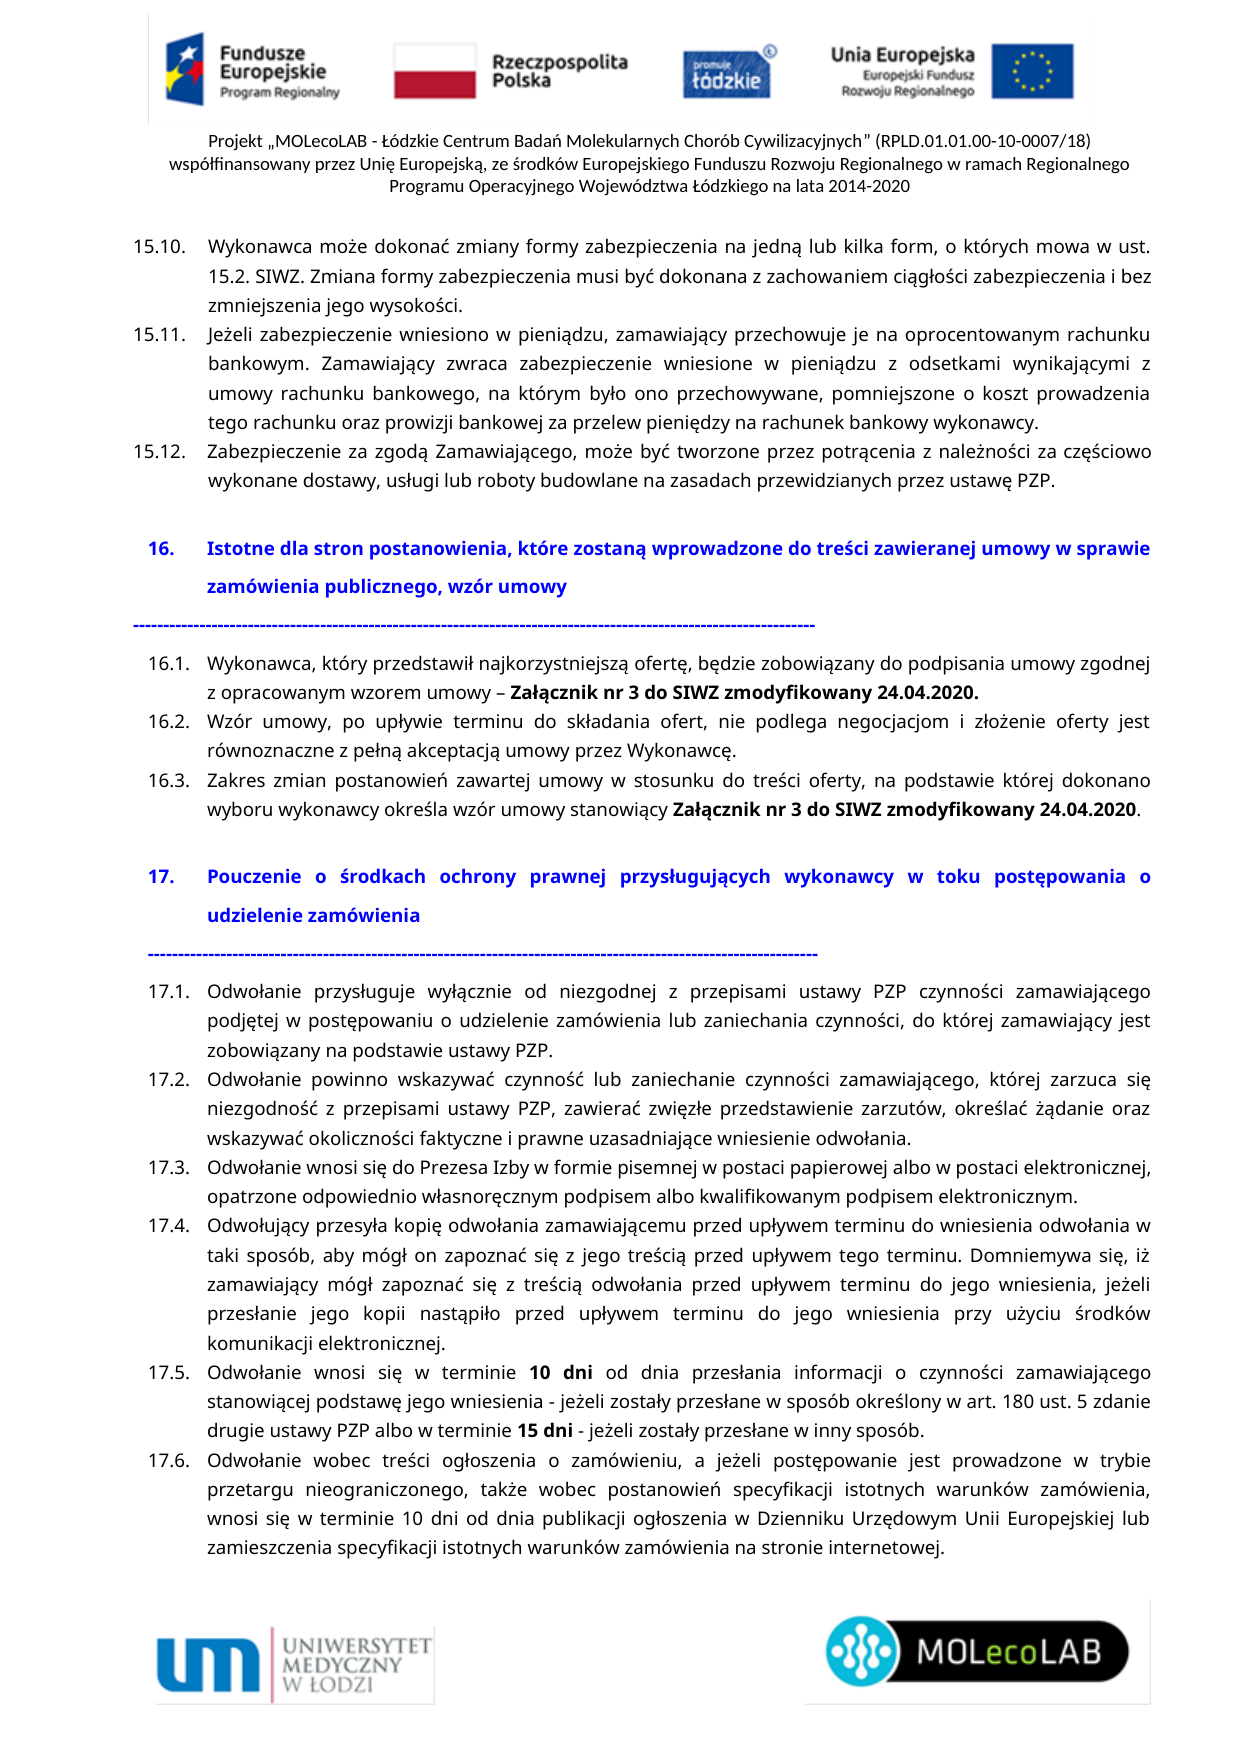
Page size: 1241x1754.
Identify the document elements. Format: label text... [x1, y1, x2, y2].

list Jeżeli zabezpieczenie wniesiono w pieniądzu, zamawiający przechowuje je na oprocentowanym rachunku bankowym. Zamawiający zwraca zabezpieczenie wniesione w pieniądzu z odsetkami wynikającymi z umowy rachunku bankowego, na którym było ono przechowywane, pomniejszone o koszt prowadzenia tego rachunku oraz prowizji bankowej za przelew pieniędzy na rachunek bankowy wykonawcy. [133, 321, 1152, 435]
list Pouczenie o środkach ochrony prawnej przysługujących wykonawcy w toku postępowania o udzielenie zamówienia [148, 864, 1152, 928]
text ----------------------------------------------------------------------------------------------------------------- [133, 612, 1152, 637]
list Odwołanie wnosi się do Prezesa Izby w formie pisemnej w postaci papierowej albo w postaci elektronicznej, opatrzone odpowiednio własnoręcznym podpisem albo kwalifikowanym podpisem elektronicznym. [148, 1154, 1152, 1209]
text --------------------------------------------------------------------------------------------------------------- [148, 940, 1152, 966]
list Istotne dla stron postanowienia, które zostaną wprowadzone do treści zawieranej umowy w sprawie zamówienia publicznego, wzór umowy [148, 535, 1152, 599]
list Zakres zmian postanowień zawartej umowy w stosunku do treści oferty, na podstawie której dokonano wyboru wykonawcy określa wzór umowy stanowiący Załącznik nr 3 do SIWZ zmodyfikowany 24.04.2020. [148, 767, 1152, 822]
picture [155, 1626, 436, 1706]
list Wykonawca, który przedstawił najkorzystniejszą ofertę, będzie zobowiązany do podpisania umowy zgodnej z opracowanym wzorem umowy – Załącznik nr 3 do SIWZ zmodyfikowany 24.04.2020. [148, 650, 1152, 705]
list Wzór umowy, po upływie terminu do składania ofert, nie podlega negocjacjom i złożenie oferty jest równoznaczne z pełną akceptacją umowy przez Wykonawcę. [148, 708, 1152, 763]
list Zabezpieczenie za zgodą Zamawiającego, może być tworzone przez potrącenia z należności za częściowo wykonane dostawy, usługi lub roboty budowlane na zasadach przewidzianych przez ustawę PZP. [133, 438, 1152, 493]
list Odwołanie wnosi się w terminie 10 dni od dnia przesłania informacji o czynności zamawiającego stanowiącej podstawę jego wniesienia - jeżeli zostały przesłane w sposób określony w art. 180 ust. 5 zdanie drugie ustawy PZP albo w terminie 15 dni - jeżeli zostały przesłane w inny sposób. [148, 1359, 1152, 1443]
picture [147, 14, 1095, 129]
picture [805, 1599, 1152, 1706]
list Odwołanie powinno wskazywać czynność lub zaniechanie czynności zamawiającego, której zarzuca się niezgodność z przepisami ustawy PZP, zawierać zwięzłe przedstawienie zarzutów, określać żądanie oraz wskazywać okoliczności faktyczne i prawne uzasadniające wniesienie odwołania. [148, 1066, 1152, 1150]
list Odwołujący przesyła kopię odwołania zamawiającemu przed upływem terminu do wniesienia odwołania w taki sposób, aby mógł on zapoznać się z jego treścią przed upływem tego terminu. Domniemywa się, iż zamawiający mógł zapoznać się z treścią odwołania przed upływem terminu do jego wniesienia, jeżeli przesłanie jego kopii nastąpiło przed upływem terminu do jego wniesienia przy użyciu środków komunikacji elektronicznej. [148, 1213, 1152, 1355]
list Odwołanie przysługuje wyłącznie od niezgodnej z przepisami ustawy PZP czynności zamawiającego podjętej w postępowaniu o udzielenie zamówienia lub zaniechania czynności, do której zamawiający jest zobowiązany na podstawie ustawy PZP. [148, 978, 1152, 1063]
list Odwołanie wobec treści ogłoszenia o zamówieniu, a jeżeli postępowanie jest prowadzone w trybie przetargu nieograniczonego, także wobec postanowień specyfikacji istotnych warunków zamówienia, wnosi się w terminie 10 dni od dnia publikacji ogłoszenia w Dzienniku Urzędowym Unii Europejskiej lub zamieszczenia specyfikacji istotnych warunków zamówienia na stronie internetowej. [148, 1447, 1152, 1560]
list Wykonawca może dokonać zmiany formy zabezpieczenia na jedną lub kilka form, o których mowa w ust. 15.2. SIWZ. Zmiana formy zabezpieczenia musi być dokonana z zachowaniem ciągłości zabezpieczenia i bez zmniejszenia jego wysokości. [133, 234, 1152, 318]
